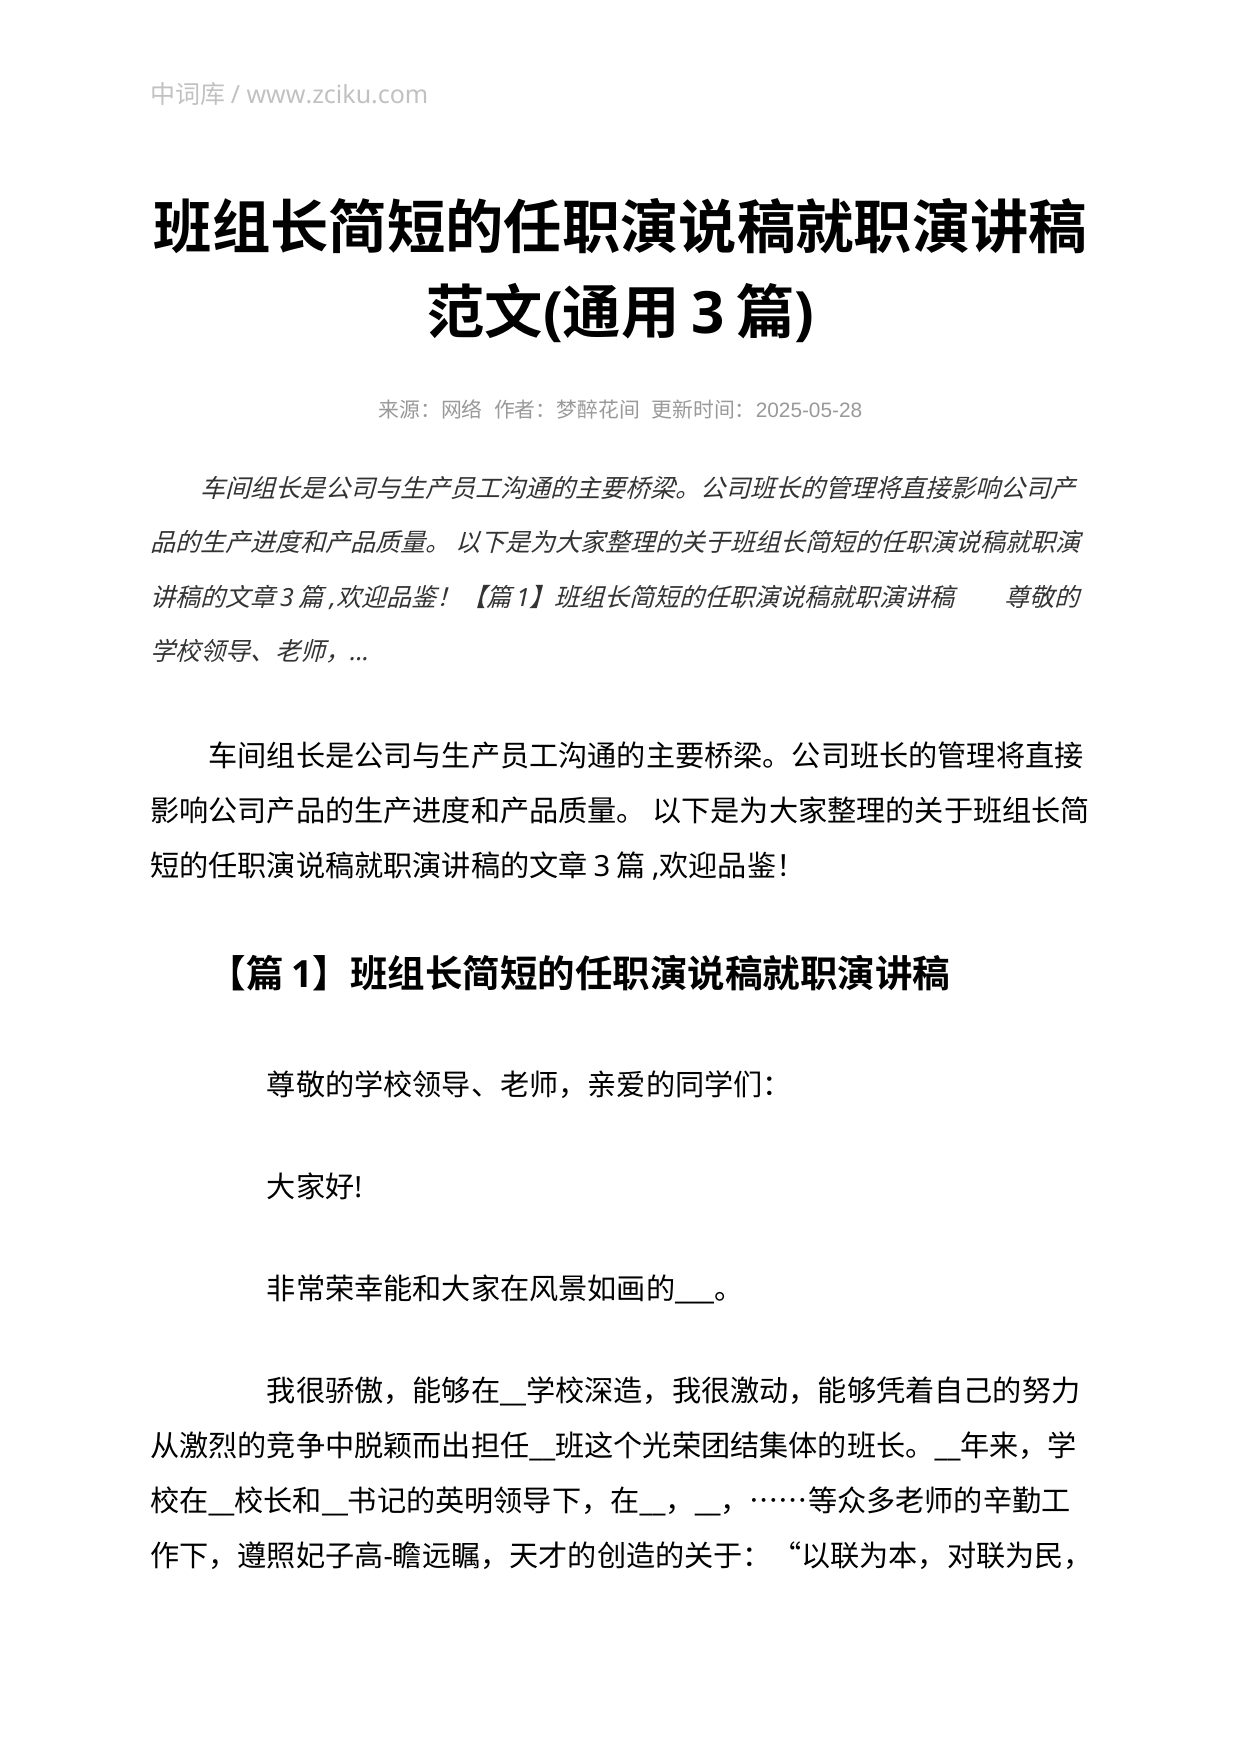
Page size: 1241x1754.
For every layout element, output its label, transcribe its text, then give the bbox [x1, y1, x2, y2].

text 尊敬的学校领导、老师，亲爱的同学们： [150, 1062, 1090, 1104]
text 【篇1】班组长简短的任职演说稿就职演讲稿 [150, 944, 1090, 999]
text 非常荣幸能和大家在风景如画的___。 [150, 1266, 1090, 1308]
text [150, 1368, 1090, 1575]
text 车间组长是公司与生产员工沟通的主要桥梁。公司班长的管理将直接影响公司产品的生产进度和产品质量。 以下是为大家整理的关于班组长简短的任职演说稿就职演讲稿的文章3篇 ,欢迎品鉴！ [150, 733, 1090, 885]
text 来源：网络 作者：梦醉花间 更新时间：2025-05-28 [150, 397, 1090, 421]
subtitle 班组长简短的任职演说稿就职演讲稿范文(通用3篇) [150, 181, 1090, 351]
text 车间组长是公司与生产员工沟通的主要桥梁。公司班长的管理将直接影响公司产品的生产进度和产品质量。 以下是为大家整理的关于班组长简短的任职演说稿就职演讲稿的文章3篇 ,欢迎品鉴！【篇1】班组长简短的任职演说稿就职演讲稿 尊敬的学校领导、老师，... [150, 468, 1090, 668]
text 大家好! [150, 1164, 1090, 1206]
